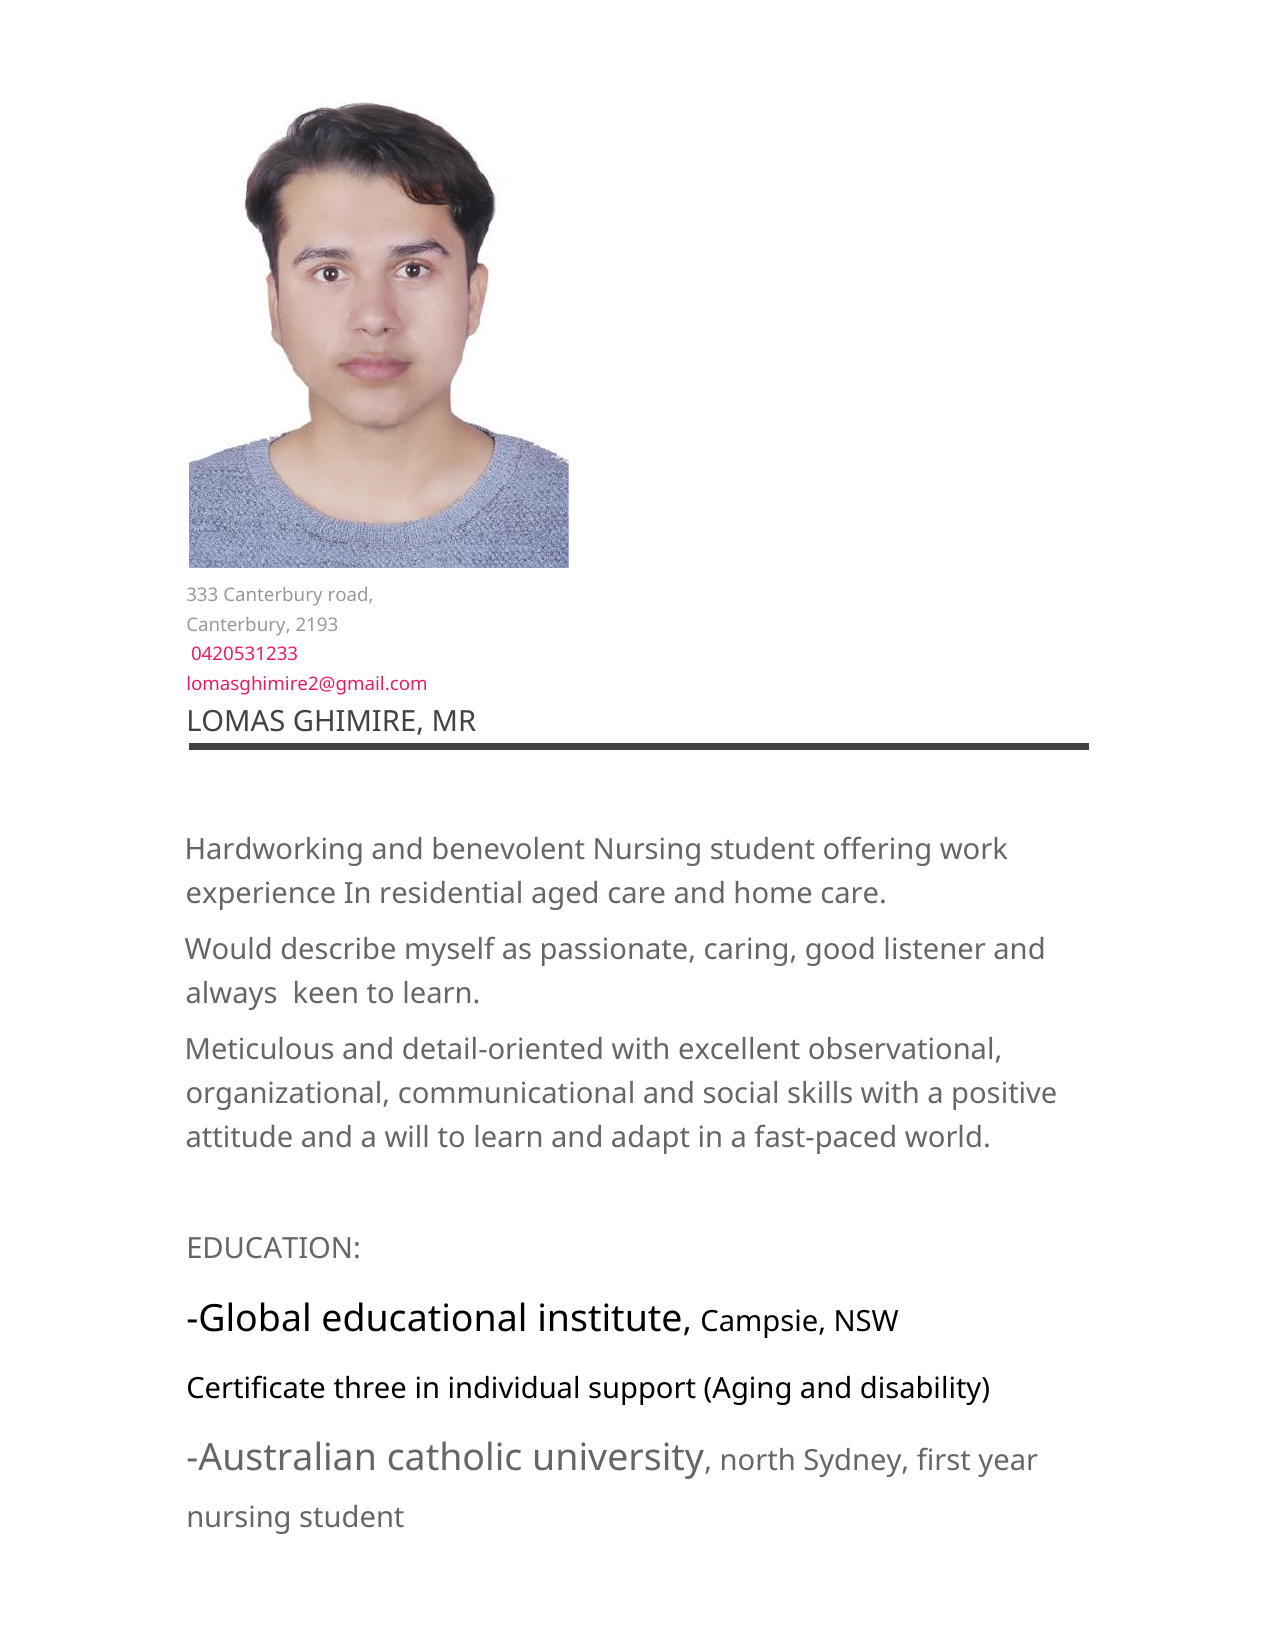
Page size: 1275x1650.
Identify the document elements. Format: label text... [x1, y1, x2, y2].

text Meticulous and detail-oriented with excellent observational, organizational, communicational and social skills with a positive attitude and a will to learn and adapt in a fast-paced world. [184, 1028, 1073, 1156]
subtitle LOMAS GHIMIRE, MR [186, 700, 1073, 740]
text EDUCATION: [186, 1228, 1073, 1267]
picture [189, 743, 1089, 750]
picture [189, 78, 569, 568]
text -Australian catholic university, north Sydney, first year nursing student [186, 1430, 1073, 1536]
text 333 Canterbury road, [186, 581, 1073, 607]
text 0420531233 [186, 641, 1073, 666]
text Hardworking and benevolent Nursing student offering work experience In residential aged care and home care. [184, 828, 1073, 912]
text -Global educational institute, Campsie, NSW [186, 1291, 1073, 1342]
text Would describe myself as passionate, caring, good listener and always keen to learn. [184, 928, 1073, 1012]
text Certificate three in individual support (Aging and disability) [186, 1367, 1073, 1407]
text Canterbury, 2193 [186, 611, 1073, 636]
text lomasghimire2@gmail.com [186, 671, 1073, 696]
